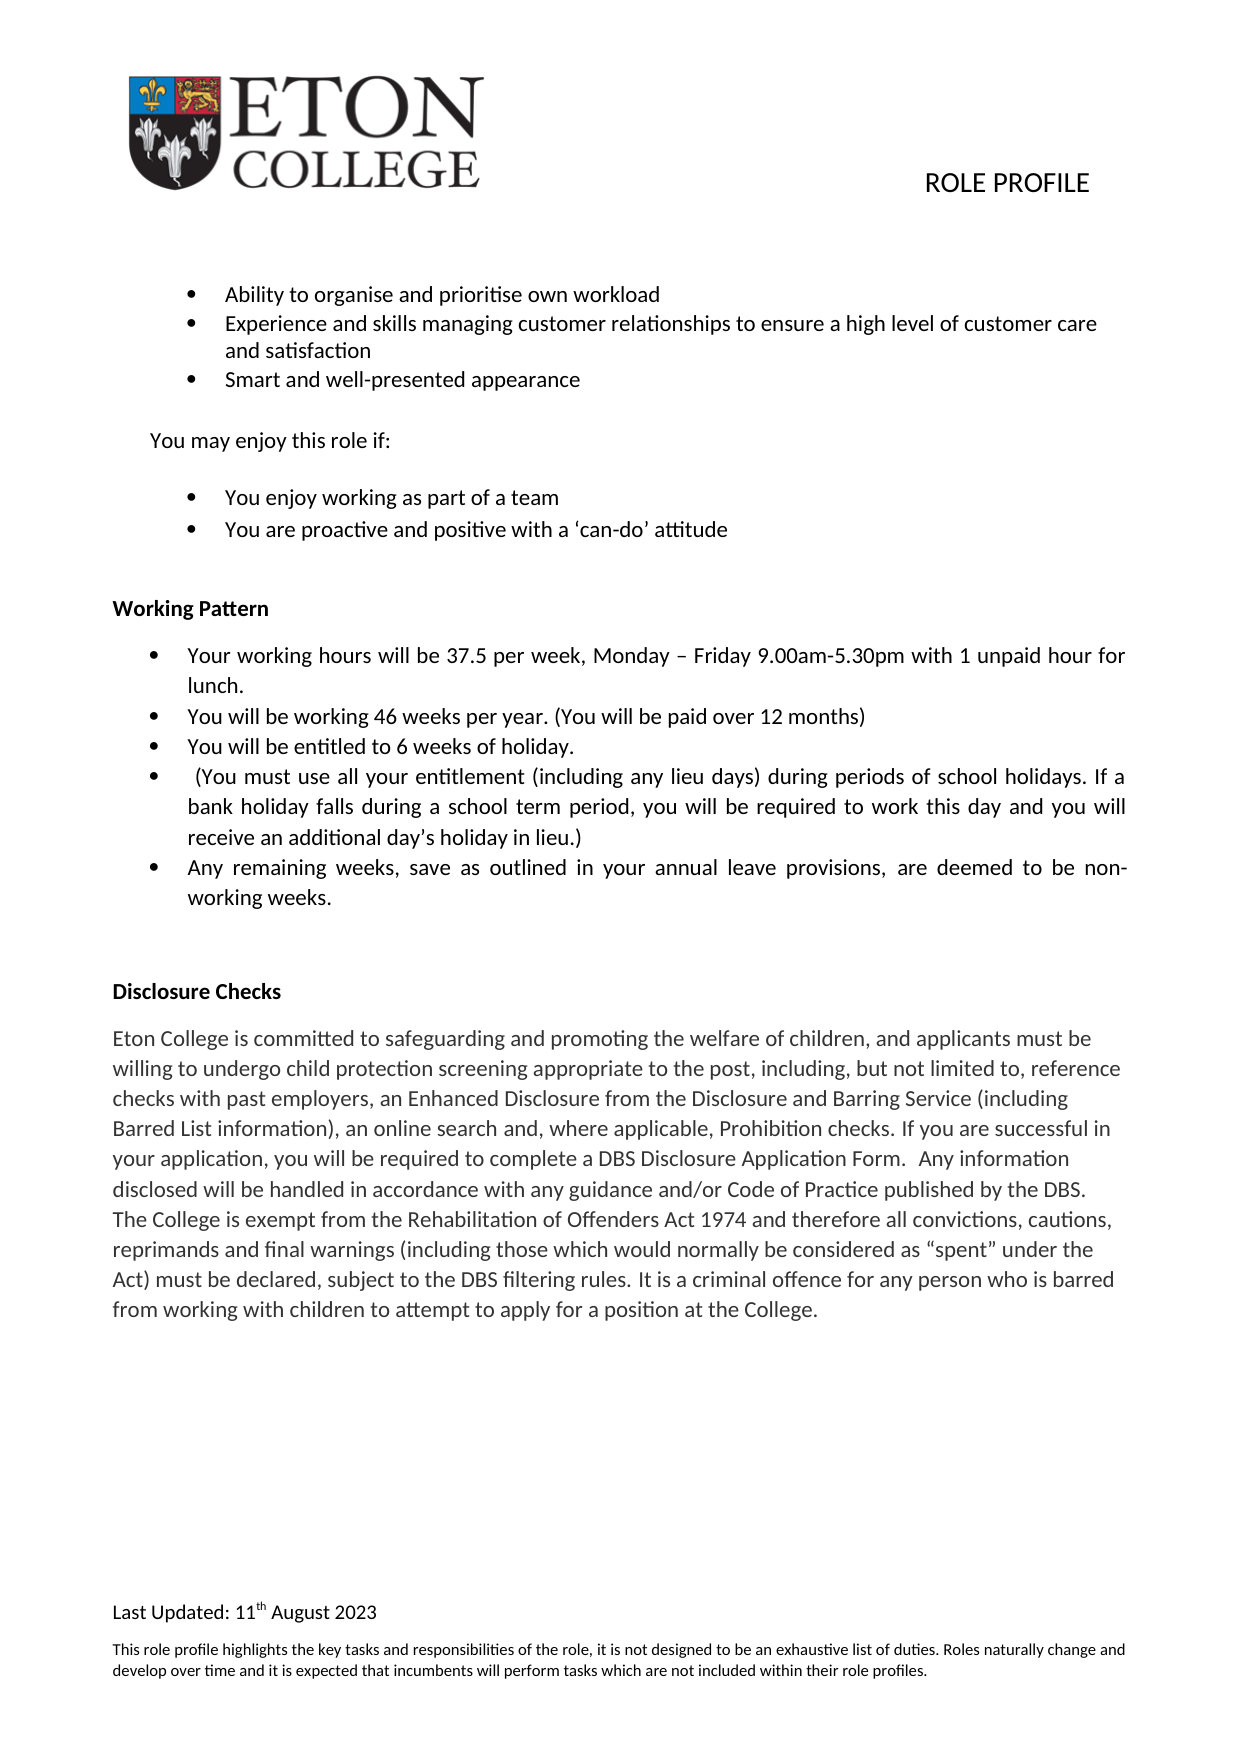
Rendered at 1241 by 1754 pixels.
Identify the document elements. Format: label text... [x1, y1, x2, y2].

text You may enjoy this role if: [150, 426, 1128, 454]
list Smart and well-presented appearance [187, 365, 1128, 393]
list Any remaining weeks, save as outlined in your annual leave provisions, are deemed to be non-working weeks. [150, 853, 1128, 911]
list You are proactive and positive with a ‘can-do’ attitude [187, 515, 1128, 543]
list Your working hours will be 37.5 per week, Monday – Friday 9.00am-5.30pm with 1 unpaid hour for lunch. [150, 641, 1128, 699]
text Eton College is committed to safeguarding and promoting the welfare of children, and applicants must be willing to undergo child protection screening appropriate to the post, including, but not limited to, reference checks with past employers, an Enhanced Disclosure from the Disclosure and Barring Service (including Barred List information), an online search and, where applicable, Prohibition checks. If you are successful in your application, you will be required to complete a DBS Disclosure Application Form. Any information disclosed will be handled in accordance with any guidance and/or Code of Practice published by the DBS. The College is exempt from the Rehabilitation of Offenders Act 1974 and therefore all convictions, cautions, reprimands and final warnings (including those which would normally be considered as “spent” under the Act) must be declared, subject to the DBS filtering rules. It is a criminal offence for any person who is barred from working with children to attempt to apply for a position at the College. [112, 1024, 1128, 1323]
list (You must use all your entitlement (including any lieu days) during periods of school holidays. If a bank holiday falls during a school term period, you will be required to work this day and you will receive an additional day’s holiday in lieu.) [150, 762, 1128, 851]
list You will be working 46 weeks per year. (You will be paid over 12 months) [150, 702, 1128, 730]
list You will be entitled to 6 weeks of holiday. [150, 732, 1128, 760]
text Working Pattern [112, 594, 1128, 622]
list Ability to organise and prioritise own workload [187, 281, 1128, 309]
list You enjoy working as part of a team [187, 483, 1128, 511]
list Experience and skills managing customer relationships to ensure a high level of customer care and satisfaction [187, 309, 1128, 365]
text Disclosure Checks [112, 977, 1128, 1005]
picture [120, 73, 493, 193]
